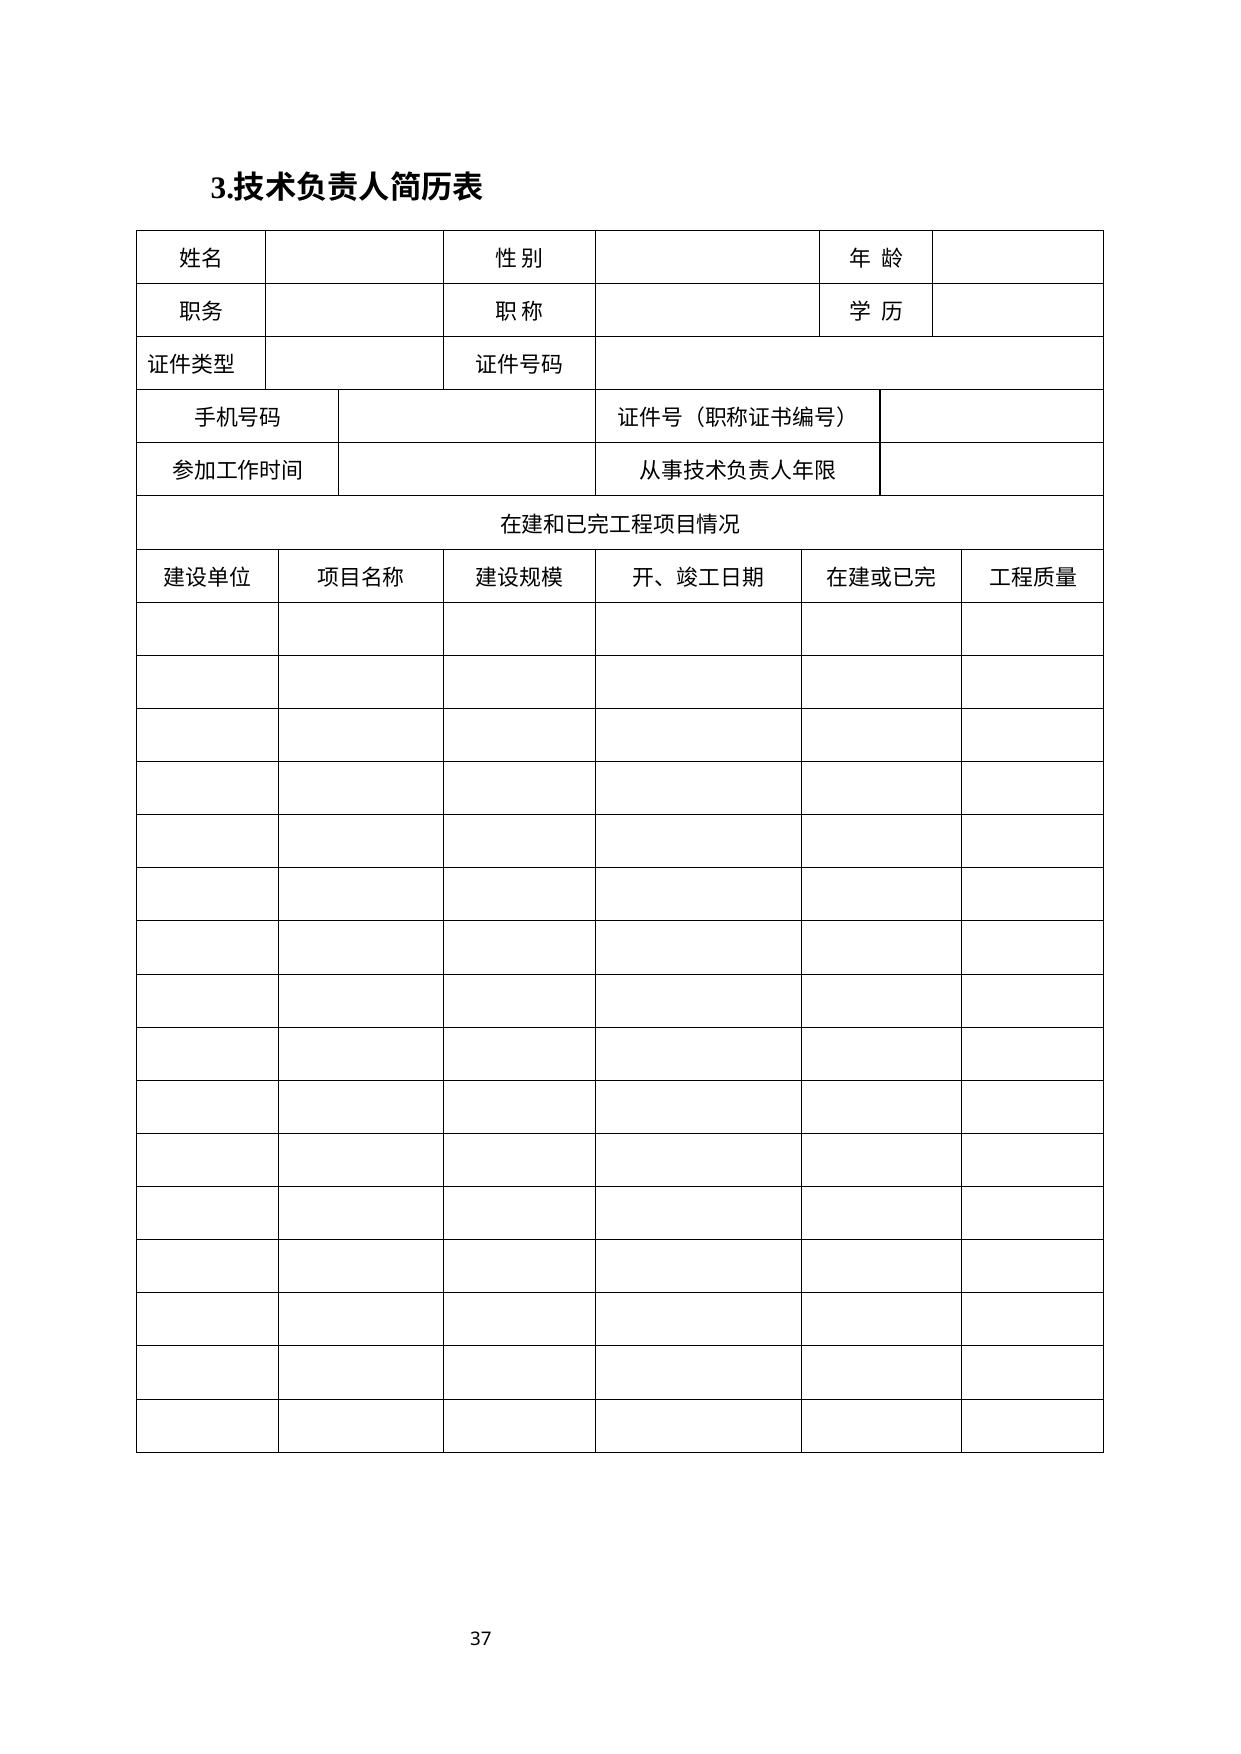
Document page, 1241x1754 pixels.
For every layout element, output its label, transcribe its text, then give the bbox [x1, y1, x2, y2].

table_cell [962, 603, 1103, 655]
table_cell 证件号（职称证书编号） [596, 390, 879, 442]
table_cell [279, 1400, 443, 1452]
table_cell [802, 603, 961, 655]
table_cell [137, 921, 278, 973]
table_cell 学 历 [820, 284, 932, 336]
table_cell [802, 1346, 961, 1398]
table_cell [279, 603, 443, 655]
table_cell [444, 762, 595, 814]
table_cell [962, 868, 1103, 920]
table_cell [444, 1081, 595, 1133]
table_cell [802, 815, 961, 867]
table_cell [962, 1134, 1103, 1186]
table_cell [137, 656, 278, 708]
table_cell [962, 1081, 1103, 1133]
table_cell 参加工作时间 [137, 443, 338, 495]
table_cell [802, 868, 961, 920]
table_cell 开、竣工日期 [596, 550, 801, 602]
table_header [933, 231, 1103, 283]
table_cell [137, 1346, 278, 1398]
table_cell [962, 975, 1103, 1027]
table_cell [279, 1134, 443, 1186]
table_cell [279, 1081, 443, 1133]
table_cell [596, 1134, 801, 1186]
table_cell [137, 762, 278, 814]
table_cell [279, 1028, 443, 1080]
table_cell [339, 443, 595, 495]
table_cell [596, 656, 801, 708]
table_cell [279, 656, 443, 708]
table_cell [933, 284, 1103, 336]
table_cell [962, 709, 1103, 761]
table_cell [137, 1400, 278, 1452]
table_cell [802, 921, 961, 973]
table_cell [962, 1346, 1103, 1398]
table_cell [962, 1187, 1103, 1239]
table_cell [596, 1187, 801, 1239]
table_cell 工程质量 [962, 550, 1103, 602]
table_cell [596, 868, 801, 920]
table_cell [596, 603, 801, 655]
table_cell [596, 815, 801, 867]
table_cell [279, 815, 443, 867]
table_cell [802, 656, 961, 708]
table_cell [962, 1240, 1103, 1292]
table_cell 在建和已完工程项目情况 [137, 496, 1103, 548]
table_cell 职务 [137, 284, 265, 336]
table_cell [802, 1134, 961, 1186]
table_cell [596, 762, 801, 814]
table_cell [137, 868, 278, 920]
table_cell [266, 337, 443, 389]
table_cell [444, 1028, 595, 1080]
table_cell [802, 1240, 961, 1292]
table_cell [596, 1400, 801, 1452]
table_cell [881, 443, 1103, 495]
table_cell [266, 284, 443, 336]
table_cell [279, 762, 443, 814]
table_cell [444, 975, 595, 1027]
table_cell [596, 921, 801, 973]
table_cell [137, 1187, 278, 1239]
table_cell [279, 1293, 443, 1345]
table_cell [444, 1293, 595, 1345]
table_cell [962, 1028, 1103, 1080]
table_cell 在建或已完 [802, 550, 961, 602]
table_cell [802, 1081, 961, 1133]
table_cell [137, 709, 278, 761]
table_cell [137, 1028, 278, 1080]
table_cell [137, 1240, 278, 1292]
table_cell [802, 1187, 961, 1239]
table_cell [596, 1081, 801, 1133]
table_cell [962, 762, 1103, 814]
table_cell [444, 868, 595, 920]
table_cell [962, 656, 1103, 708]
table_header 年 龄 [820, 231, 932, 283]
table_cell [444, 1240, 595, 1292]
table_cell [881, 390, 1103, 442]
table_cell 从事技术负责人年限 [596, 443, 879, 495]
table_header [266, 231, 443, 283]
table_cell [444, 603, 595, 655]
table_cell 职 称 [444, 284, 595, 336]
table_cell [279, 709, 443, 761]
table_cell [279, 868, 443, 920]
table_cell [137, 603, 278, 655]
table_header [596, 231, 819, 283]
table_cell [802, 709, 961, 761]
table_cell [962, 1293, 1103, 1345]
table_cell [802, 762, 961, 814]
table_cell [962, 815, 1103, 867]
table_cell 建设单位 [137, 550, 278, 602]
text 3.技术负责人简历表 [148, 162, 1093, 207]
table_cell [137, 1081, 278, 1133]
table_cell [596, 337, 1103, 389]
table_cell 证件号码 [444, 337, 595, 389]
table_cell 证件类型 [137, 337, 265, 389]
table_header 姓名 [137, 231, 265, 283]
table_cell [444, 1134, 595, 1186]
table_cell [802, 1293, 961, 1345]
table_cell [596, 1346, 801, 1398]
table_cell [802, 1400, 961, 1452]
table_cell [444, 1400, 595, 1452]
table_cell [444, 921, 595, 973]
table_cell [339, 390, 595, 442]
table_cell [802, 1028, 961, 1080]
table_cell [596, 1240, 801, 1292]
table_cell [596, 1028, 801, 1080]
table_cell [137, 975, 278, 1027]
table_cell [137, 815, 278, 867]
table_cell [444, 1346, 595, 1398]
table_cell [596, 975, 801, 1027]
table_cell 建设规模 [444, 550, 595, 602]
table_cell [444, 1187, 595, 1239]
table_cell [137, 1134, 278, 1186]
table_cell [962, 921, 1103, 973]
table_cell 项目名称 [279, 550, 443, 602]
table_cell [802, 975, 961, 1027]
table_cell [596, 709, 801, 761]
table_cell [596, 284, 819, 336]
table_cell [962, 1400, 1103, 1452]
table_cell [137, 1293, 278, 1345]
table_cell [279, 975, 443, 1027]
table_cell [279, 1187, 443, 1239]
table_cell [279, 921, 443, 973]
table_header 性 别 [444, 231, 595, 283]
table_cell [444, 656, 595, 708]
table_cell [279, 1346, 443, 1398]
table_cell [444, 815, 595, 867]
table_cell [444, 709, 595, 761]
table_cell 手机号码 [137, 390, 338, 442]
table_cell [596, 1293, 801, 1345]
table_cell [279, 1240, 443, 1292]
